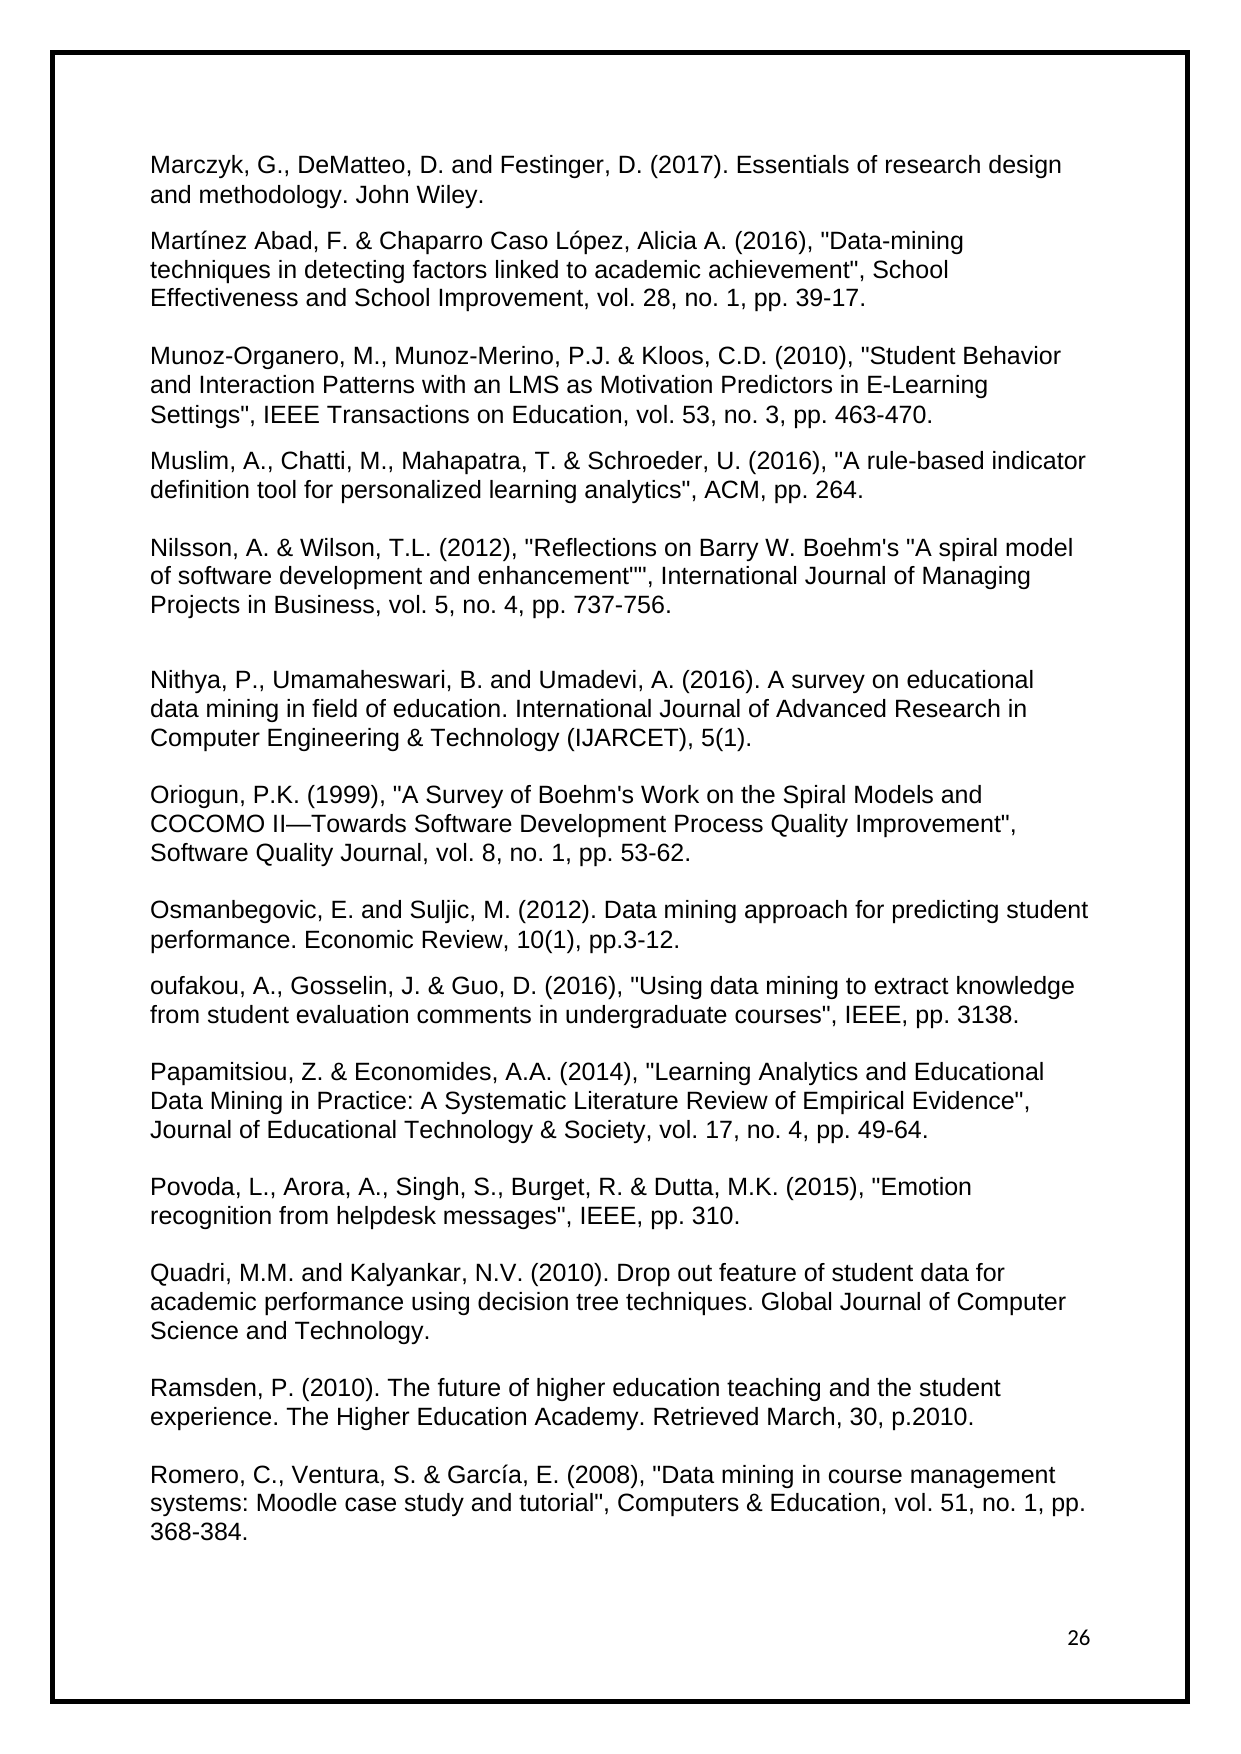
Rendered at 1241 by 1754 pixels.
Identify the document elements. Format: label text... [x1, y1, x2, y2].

text Munoz-Organero, M., Munoz-Merino, P.J. & Kloos, C.D. (2010), "Student Behavior and Interaction Patterns with an LMS as Motivation Predictors in E-Learning Settings", IEEE Transactions on Education, vol. 53, no. 3, pp. 463-470. [150, 341, 1090, 429]
text Ramsden, P. (2010). The future of higher education teaching and the student experience. The Higher Education Academy. Retrieved March, 30, p.2010. [150, 1373, 1090, 1431]
text Muslim, A., Chatti, M., Mahapatra, T. & Schroeder, U. (2016), "A rule-based indicator definition tool for personalized learning analytics", ACM, pp. 264. [150, 446, 1090, 504]
text Nithya, P., Umamaheswari, B. and Umadevi, A. (2016). A survey on educational data mining in field of education. International Journal of Advanced Research in Computer Engineering & Technology (IJARCET), 5(1). [150, 665, 1090, 751]
text Nilsson, A. & Wilson, T.L. (2012), "Reflections on Barry W. Boehm's "A spiral model of software development and enhancement"", International Journal of Managing Projects in Business, vol. 5, no. 4, pp. 737-756. [150, 532, 1090, 619]
text Osmanbegovic, E. and Suljic, M. (2012). Data mining approach for predicting student performance. Economic Review, 10(1), pp.3-12. [150, 895, 1090, 953]
text Martínez Abad, F. & Chaparro Caso López, Alicia A. (2016), "Data-mining techniques in detecting factors linked to academic achievement", School Effectiveness and School Improvement, vol. 28, no. 1, pp. 39-17. [150, 226, 1090, 312]
text Povoda, L., Arora, A., Singh, S., Burget, R. & Dutta, M.K. (2015), "Emotion recognition from helpdesk messages", IEEE, pp. 310. [150, 1172, 1090, 1229]
text Oriogun, P.K. (1999), "A Survey of Boehm's Work on the Spiral Models and COCOMO II—Towards Software Development Process Quality Improvement", Software Quality Journal, vol. 8, no. 1, pp. 53-62. [150, 780, 1090, 866]
text oufakou, A., Gosselin, J. & Guo, D. (2016), "Using data mining to extract knowledge from student evaluation comments in undergraduate courses", IEEE, pp. 3138. [150, 971, 1090, 1028]
text Romero, C., Ventura, S. & García, E. (2008), "Data mining in course management systems: Moodle case study and tutorial", Computers & Education, vol. 51, no. 1, pp. 368-384. [150, 1459, 1090, 1546]
text Marczyk, G., DeMatteo, D. and Festinger, D. (2017). Essentials of research design and methodology. John Wiley. [150, 150, 1090, 208]
text Papamitsiou, Z. & Economides, A.A. (2014), "Learning Analytics and Educational Data Mining in Practice: A Systematic Literature Review of Empirical Evidence", Journal of Educational Technology & Society, vol. 17, no. 4, pp. 49-64. [150, 1057, 1090, 1143]
text Quadri, M.M. and Kalyankar, N.V. (2010). Drop out feature of student data for academic performance using decision tree techniques. Global Journal of Computer Science and Technology. [150, 1258, 1090, 1344]
